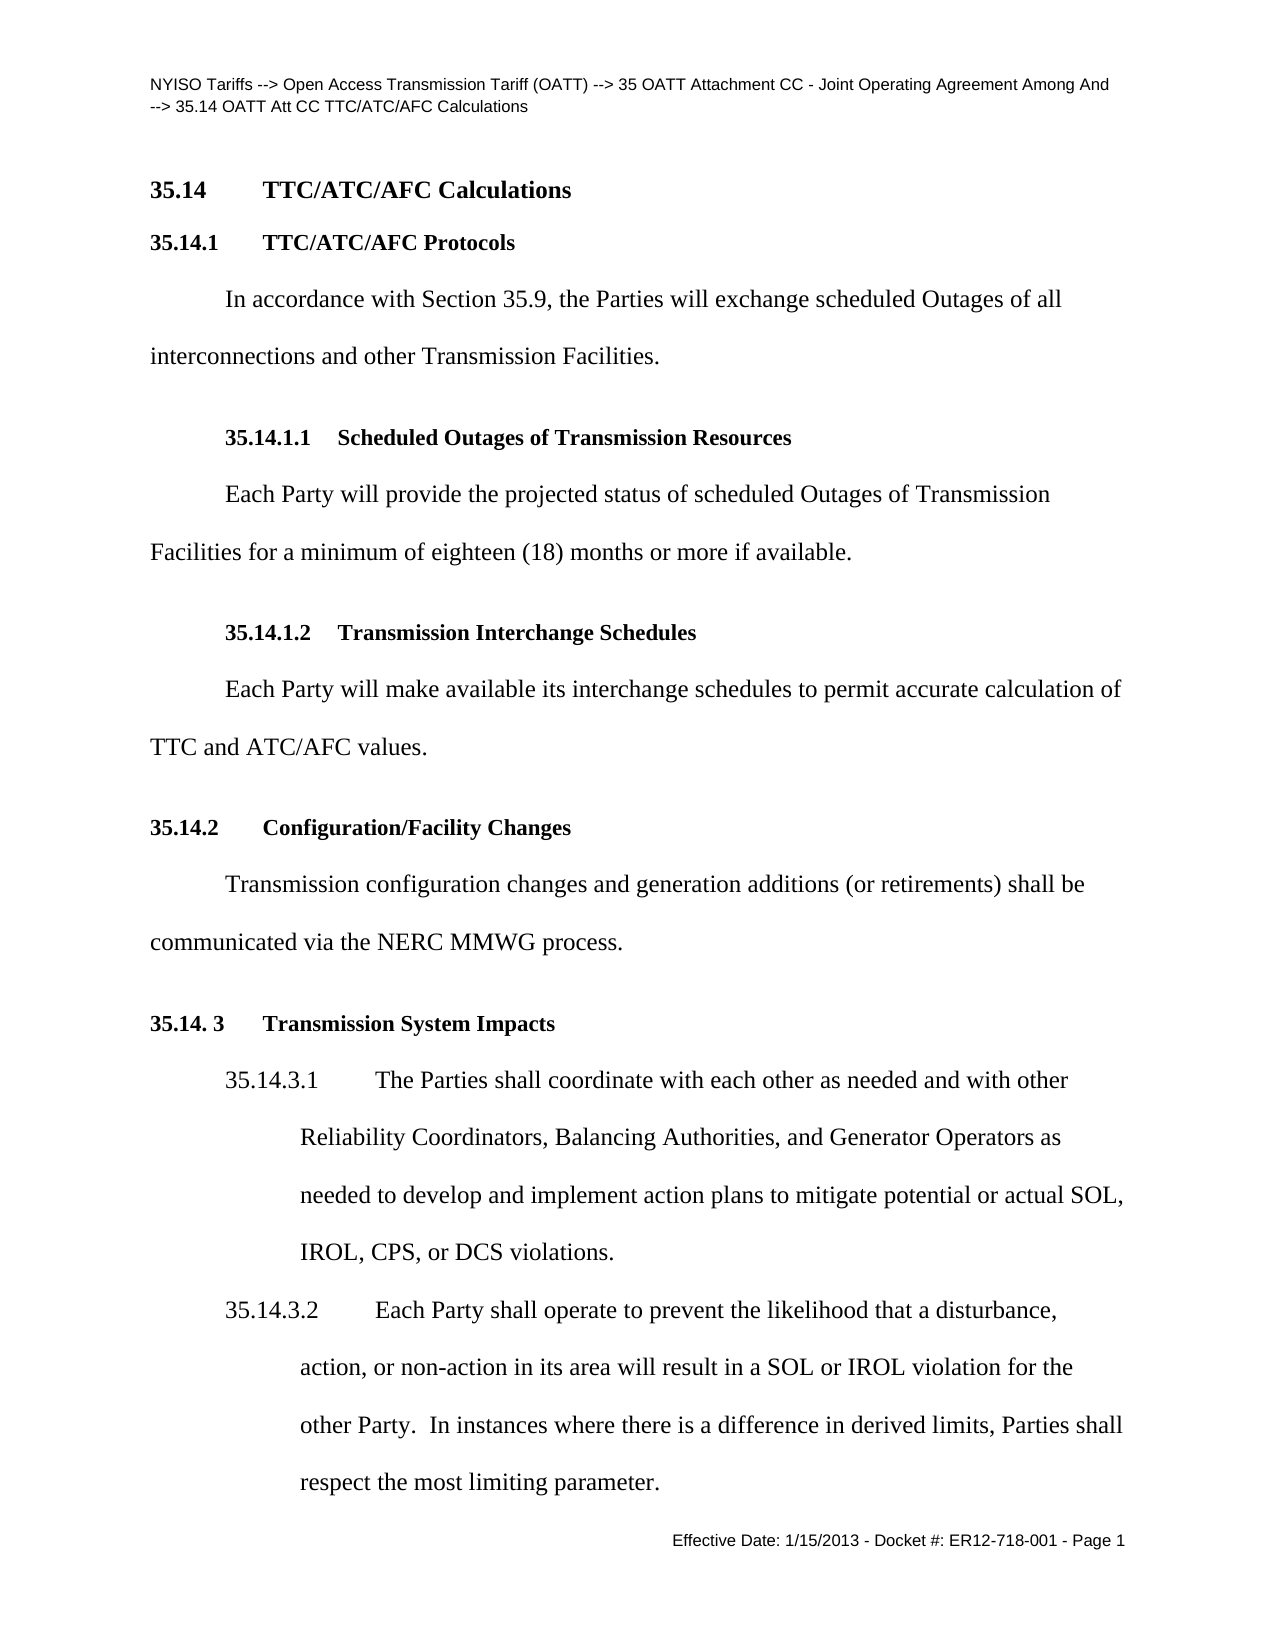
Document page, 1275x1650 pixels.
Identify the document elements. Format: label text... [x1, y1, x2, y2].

subtitle 35.14. 3 Transmission System Impacts [150, 1009, 1059, 1036]
subtitle 35.14.1.2 Transmission Interchange Schedules [225, 619, 1125, 646]
text Each Party will make available its interchange schedules to permit accurate calculation of TTC and ATC/AFC values. [150, 674, 1125, 761]
text In accordance with Section 35.9, the Parties will exchange scheduled Outages of all interconnections and other Transmission Facilities. [150, 284, 1125, 370]
text Transmission configuration changes and generation additions (or retirements) shall be communicated via the NERC MMWG process. [150, 869, 1125, 956]
subtitle 35.14.1.1 Scheduled Outages of Transmission Resources [225, 424, 1125, 450]
subtitle 35.14.1 TTC/ATC/AFC Protocols [150, 229, 1059, 255]
subtitle 35.14.2 Configuration/Facility Changes [150, 814, 1059, 841]
text 35.14.3.2 Each Party shall operate to prevent the likelihood that a disturbance, action, or non-action in its area will result in a SOL or IROL violation for the other Party. In instances where there is a difference in derived limits, Parties shall respect the most limiting parameter. [225, 1295, 1125, 1496]
text 35.14.3.1 The Parties shall coordinate with each other as needed and with other Reliability Coordinators, Balancing Authorities, and Generator Operators as needed to develop and implement action plans to mitigate potential or actual SOL, IROL, CPS, or DCS violations. [225, 1065, 1125, 1266]
text Each Party will provide the projected status of scheduled Outages of Transmission Facilities for a minimum of eighteen (18) months or more if available. [150, 479, 1125, 565]
subtitle 35.14 TTC/ATC/AFC Calculations [150, 175, 1123, 204]
